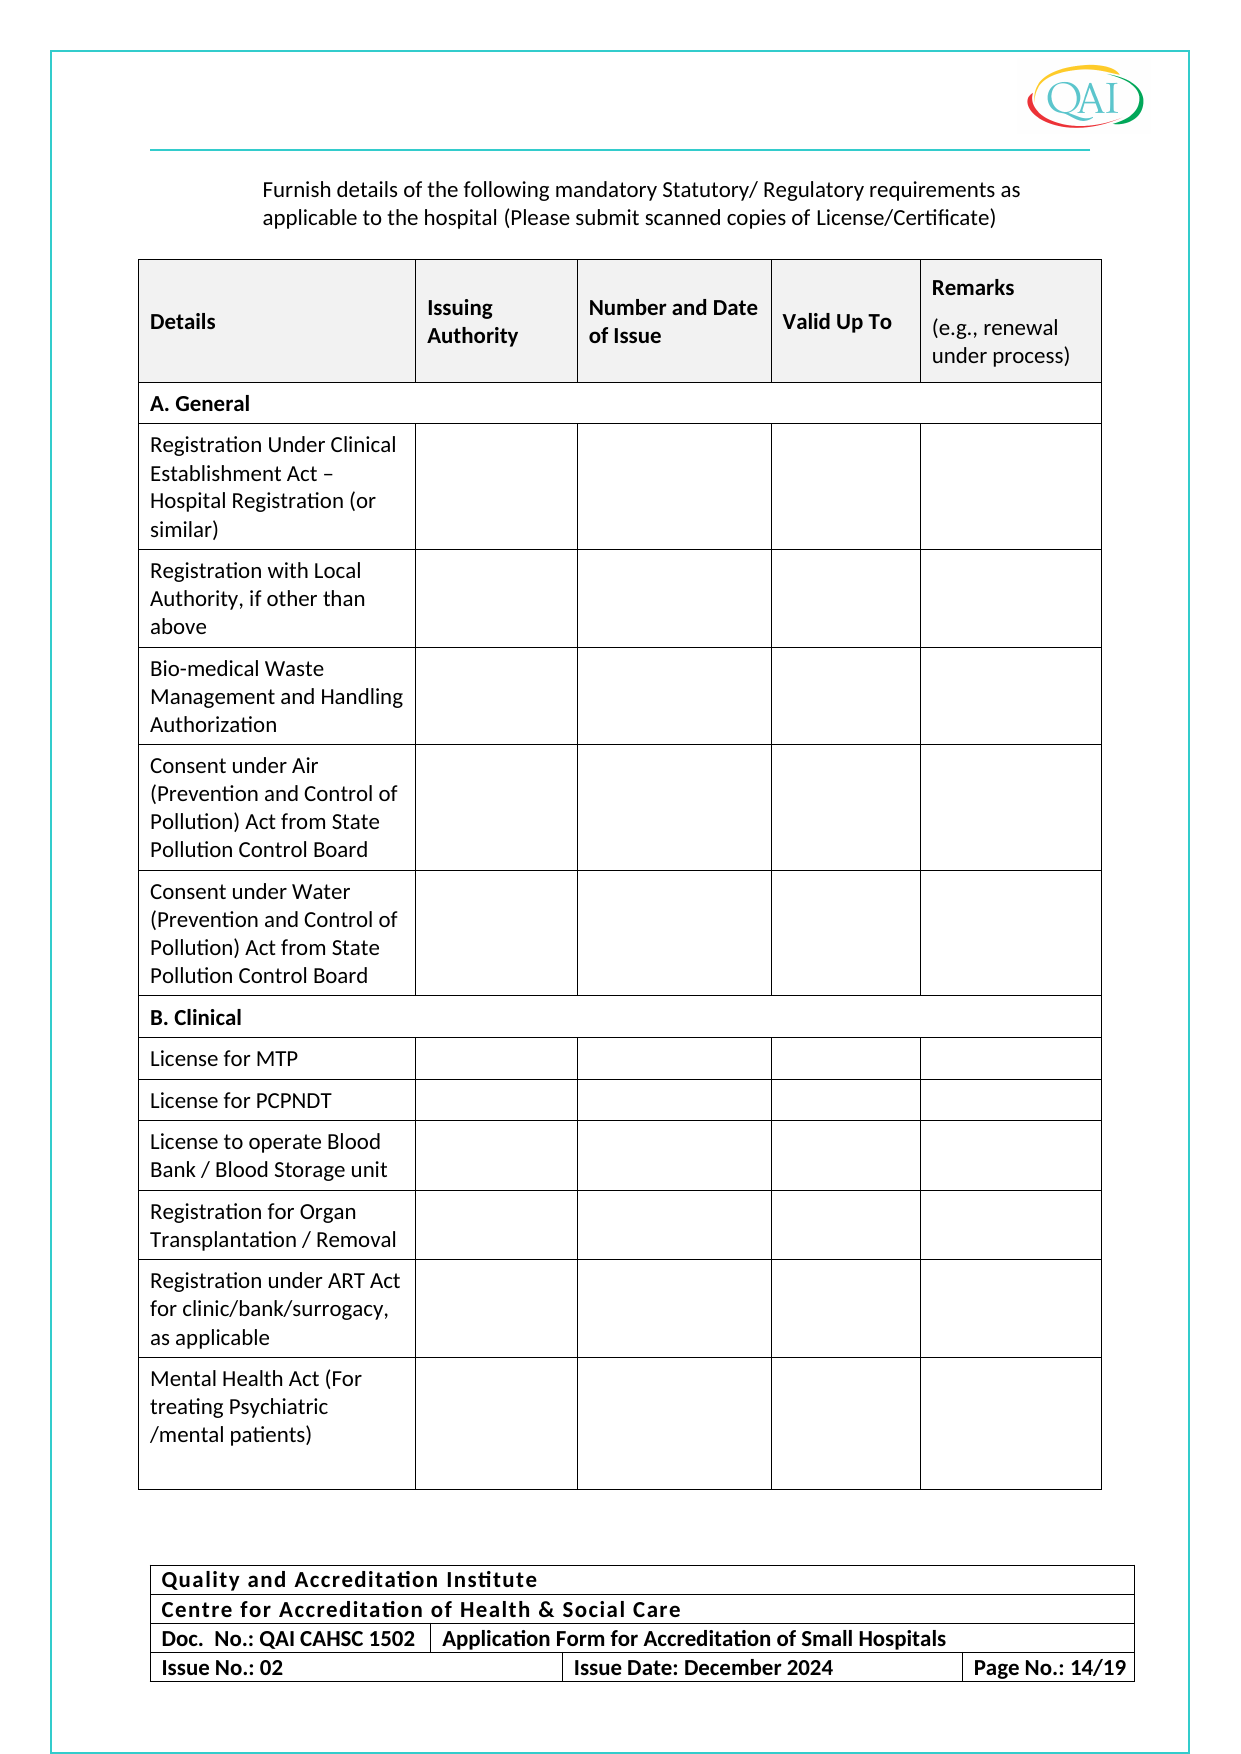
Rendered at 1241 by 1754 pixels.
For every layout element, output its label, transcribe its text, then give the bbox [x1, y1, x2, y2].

table_header Issuing Authority [416, 260, 577, 382]
table_cell [416, 1358, 577, 1489]
table_cell [921, 1038, 1101, 1078]
table_cell [416, 648, 577, 744]
table_cell [772, 1121, 920, 1190]
table_cell [578, 1080, 771, 1120]
table_cell [921, 550, 1101, 647]
table_cell [772, 1038, 920, 1078]
table_cell [416, 424, 577, 549]
table_cell Registration with Local Authority, if other than above [139, 550, 415, 647]
table_cell Bio-medical Waste Management and Handling Authorization [139, 648, 415, 744]
table_cell Mental Health Act (For treating Psychiatric /mental patients) [139, 1358, 415, 1489]
table_cell [772, 1191, 920, 1259]
table_cell [578, 1358, 771, 1489]
table_cell [416, 1080, 577, 1120]
table_cell [921, 1260, 1101, 1357]
table_cell [921, 1121, 1101, 1190]
table_header Number and Date of Issue [578, 260, 771, 382]
table_cell [772, 1260, 920, 1357]
table_cell License to operate Blood Bank / Blood Storage unit [139, 1121, 415, 1190]
picture [1016, 58, 1151, 134]
table_cell [416, 871, 577, 995]
table_cell [578, 1191, 771, 1259]
table_cell [416, 1191, 577, 1259]
table_cell Registration Under Clinical Establishment Act – Hospital Registration (or similar) [139, 424, 415, 549]
table_cell [772, 1080, 920, 1120]
table_cell [416, 550, 577, 647]
table_cell [416, 745, 577, 870]
table_cell [772, 871, 920, 995]
table_header Valid Up To [772, 260, 920, 382]
table_cell Registration under ART Act for clinic/bank/surrogacy, as applicable [139, 1260, 415, 1357]
table_cell [921, 1080, 1101, 1120]
table_cell [578, 1121, 771, 1190]
table_cell [772, 745, 920, 870]
table_cell [578, 550, 771, 647]
table_cell Consent under Air (Prevention and Control of Pollution) Act from State Pollution Control Board [139, 745, 415, 870]
table_cell [416, 1038, 577, 1078]
table_cell [921, 745, 1101, 870]
table_cell [772, 550, 920, 647]
table_cell [921, 648, 1101, 744]
table_cell [772, 648, 920, 744]
table_cell [921, 1191, 1101, 1259]
table_cell [921, 424, 1101, 549]
table_cell License for PCPNDT [139, 1080, 415, 1120]
list Furnish details of the following mandatory Statutory/ Regulatory requirements as applicable to the hospital (Please submit scanned copies of License/Certificate) [262, 175, 1090, 231]
table_cell B. Clinical [139, 996, 1101, 1037]
table_cell [772, 1358, 920, 1489]
table_cell Registration for Organ Transplantation / Removal [139, 1191, 415, 1259]
table_cell [772, 424, 920, 549]
table_cell [578, 871, 771, 995]
table_cell A. General [139, 383, 1101, 423]
table_cell [578, 648, 771, 744]
table_cell [416, 1260, 577, 1357]
table_cell [578, 424, 771, 549]
table_cell [578, 1038, 771, 1078]
table_cell [416, 1121, 577, 1190]
table_header Details [139, 260, 415, 382]
table_cell Consent under Water (Prevention and Control of Pollution) Act from State Pollution Control Board [139, 871, 415, 995]
table_cell [921, 871, 1101, 995]
table_header Remarks (e.g., renewal under process) [921, 260, 1101, 382]
table_cell [578, 1260, 771, 1357]
table_cell [921, 1358, 1101, 1489]
table_cell [578, 745, 771, 870]
table_cell License for MTP [139, 1038, 415, 1078]
